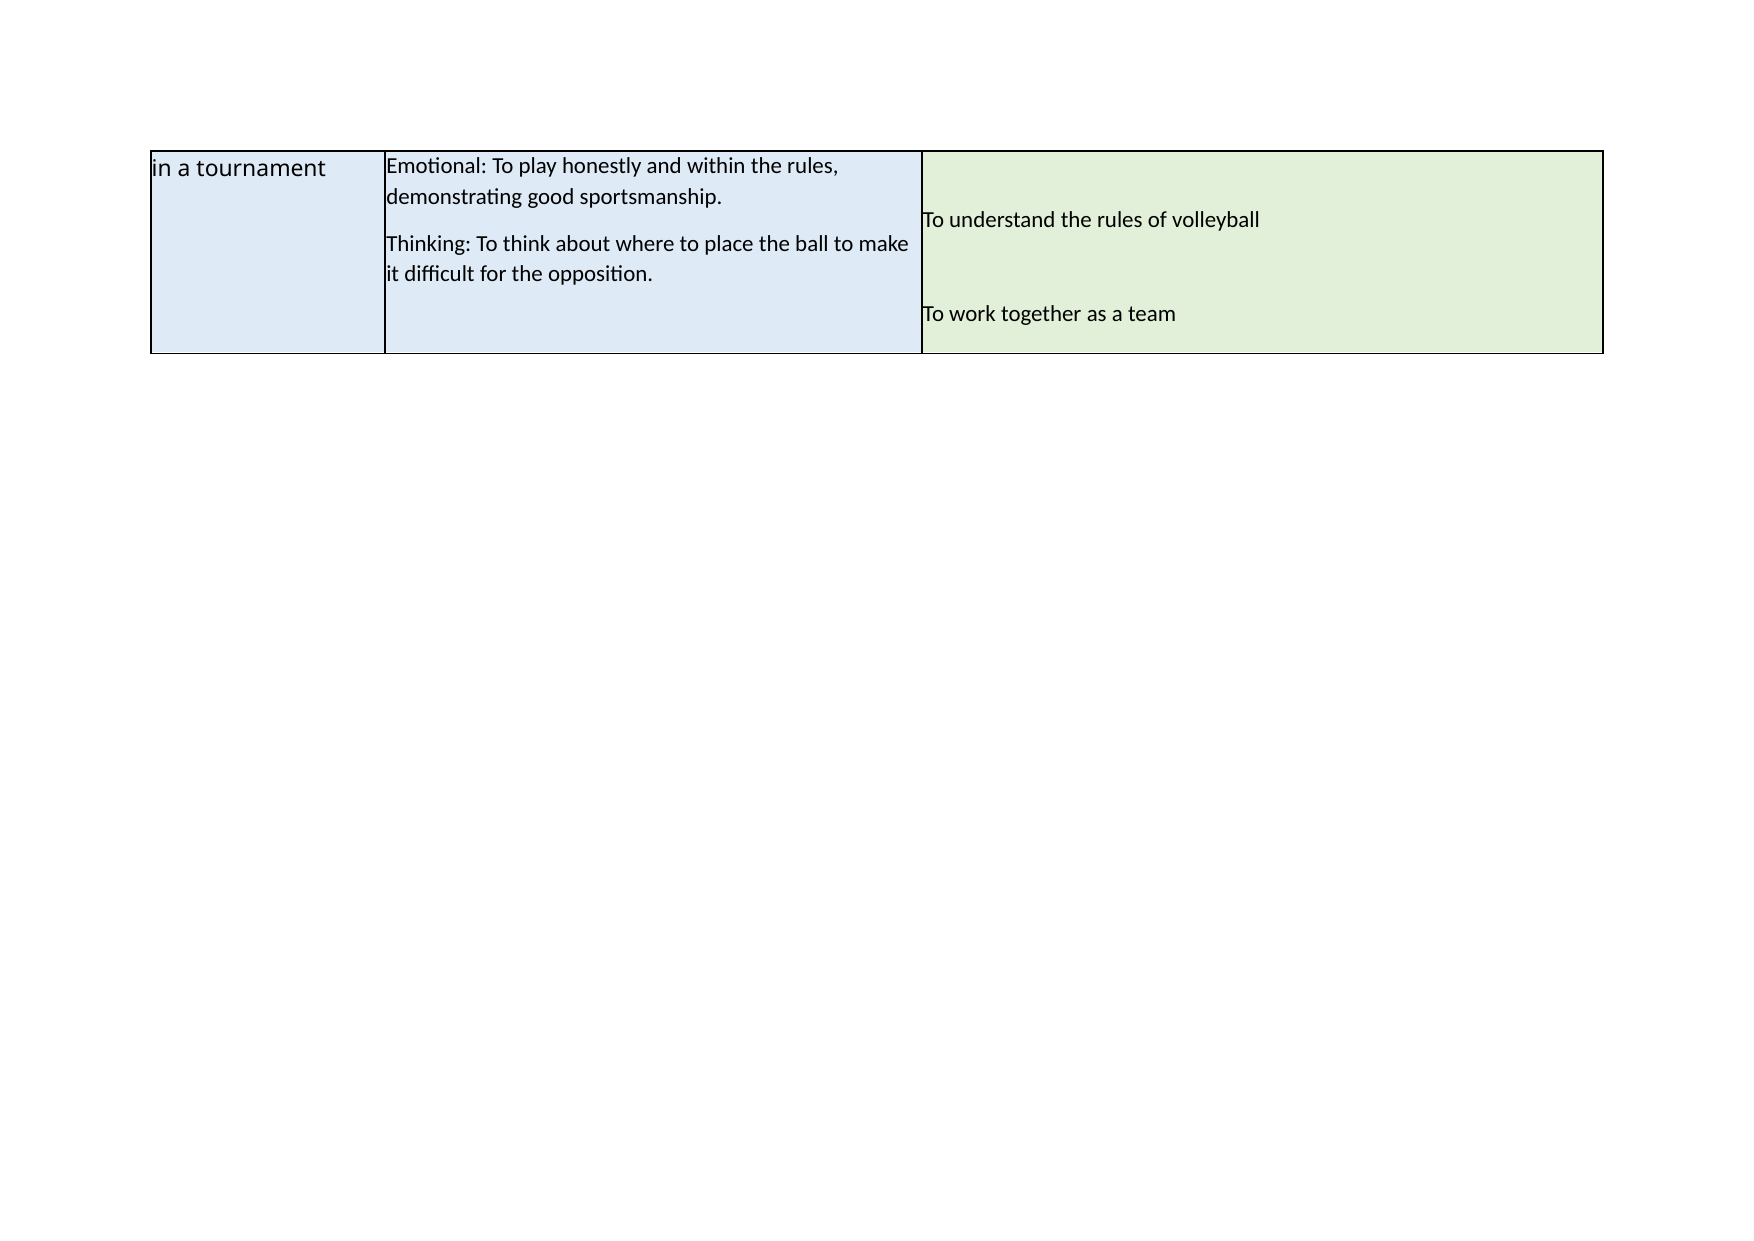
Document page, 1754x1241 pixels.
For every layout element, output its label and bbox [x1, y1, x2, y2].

table_cell [923, 152, 1602, 352]
table_cell [152, 152, 384, 352]
table_cell [386, 152, 921, 352]
